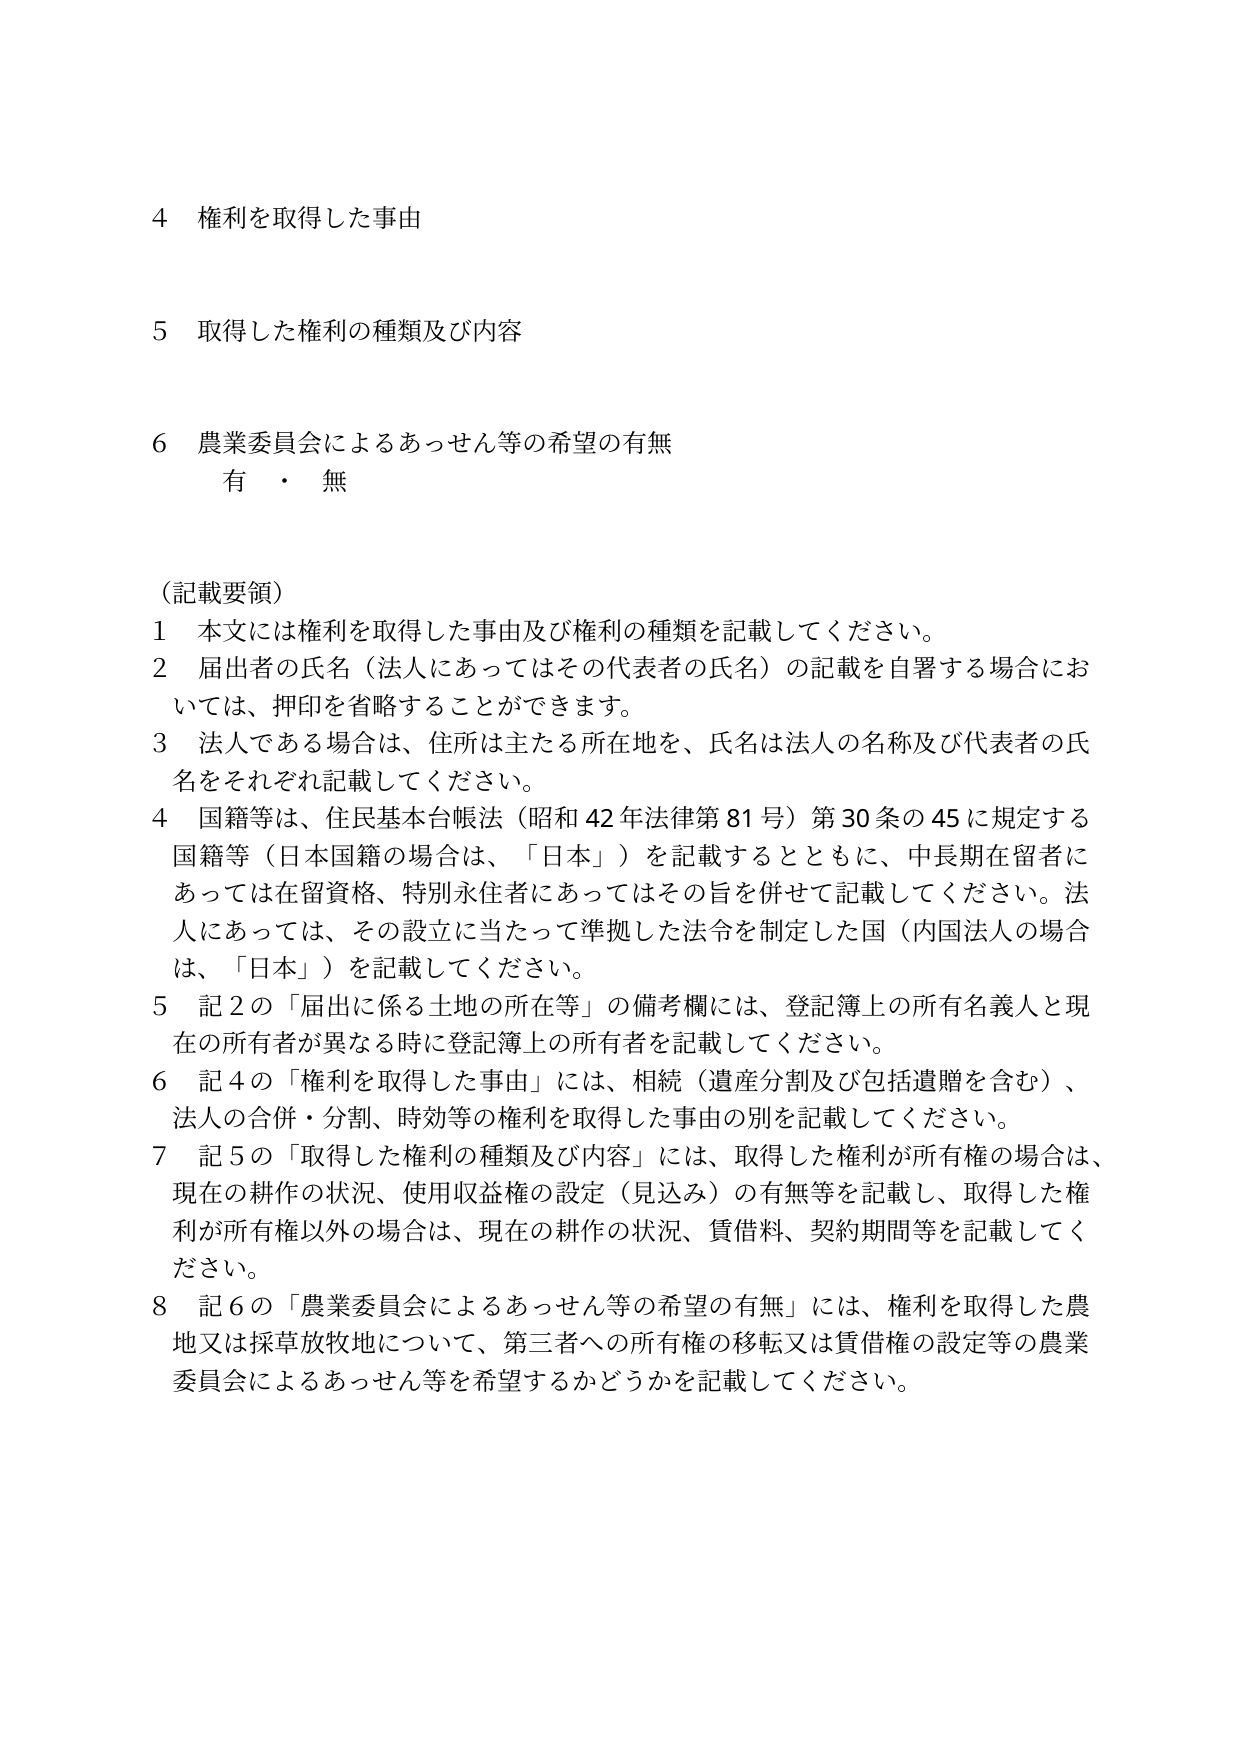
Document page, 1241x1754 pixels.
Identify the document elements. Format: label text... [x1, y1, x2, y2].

text ５ 記２の「届出に係る土地の所在等」の備考欄には、登記簿上の所有名義人と現在の所有者が異なる時に登記簿上の所有者を記載してください。 [148, 985, 1092, 1060]
text １ 本文には権利を取得した事由及び権利の種類を記載してください。 [148, 610, 1092, 648]
text ８ 記６の「農業委員会によるあっせん等の希望の有無」には、権利を取得した農地又は採草放牧地について、第三者への所有権の移転又は賃借権の設定等の農業委員会によるあっせん等を希望するかどうかを記載してください。 [148, 1285, 1092, 1398]
text ３ 法人である場合は、住所は主たる所在地を、氏名は法人の名称及び代表者の氏名をそれぞれ記載してください。 [148, 723, 1092, 798]
text ２ 届出者の氏名（法人にあってはその代表者の氏名）の記載を自署する場合においては、押印を省略することができます。 [148, 648, 1092, 723]
text ６ 農業委員会によるあっせん等の希望の有無 [148, 423, 1092, 460]
text ７ 記５の「取得した権利の種類及び内容」には、取得した権利が所有権の場合は、現在の耕作の状況、使用収益権の設定（見込み）の有無等を記載し、取得した権利が所有権以外の場合は、現在の耕作の状況、賃借料、契約期間等を記載してください。 [148, 1135, 1092, 1285]
text 有 ・ 無 [148, 460, 1092, 498]
text ４ 権利を取得した事由 [148, 198, 1092, 235]
text ４ 国籍等は、住民基本台帳法（昭和42年法律第81号）第30条の45に規定する国籍等（日本国籍の場合は、「日本」）を記載するとともに、中長期在留者にあっては在留資格、特別永住者にあってはその旨を併せて記載してください。法人にあっては、その設立に当たって準拠した法令を制定した国（内国法人の場合は、「日本」）を記載してください。 [148, 798, 1092, 985]
text ６ 記４の「権利を取得した事由」には、相続（遺産分割及び包括遺贈を含む）、法人の合併・分割、時効等の権利を取得した事由の別を記載してください。 [148, 1060, 1092, 1135]
text ５ 取得した権利の種類及び内容 [148, 310, 1092, 348]
text （記載要領） [148, 573, 1092, 610]
